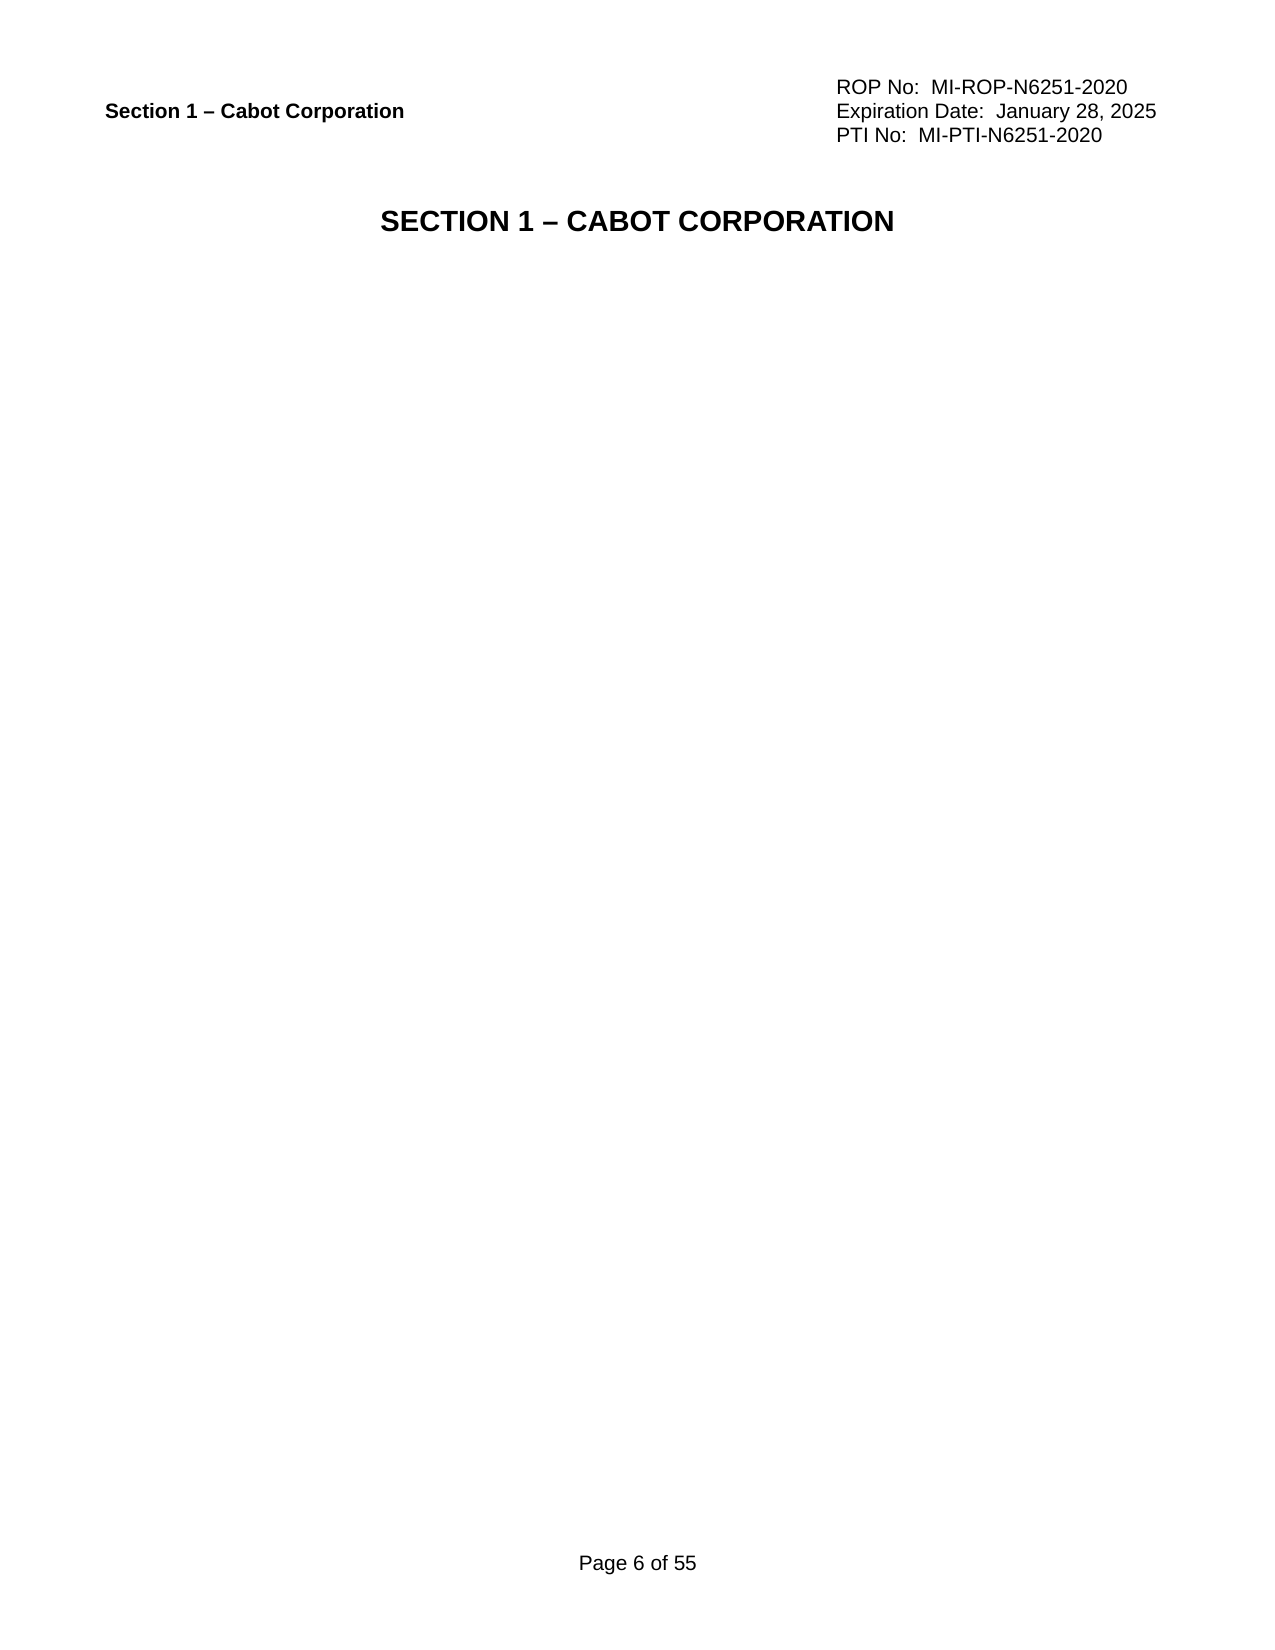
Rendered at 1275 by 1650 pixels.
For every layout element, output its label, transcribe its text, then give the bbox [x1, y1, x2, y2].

subtitle SECTION 1 – CABOT CORPORATION [105, 204, 1170, 238]
